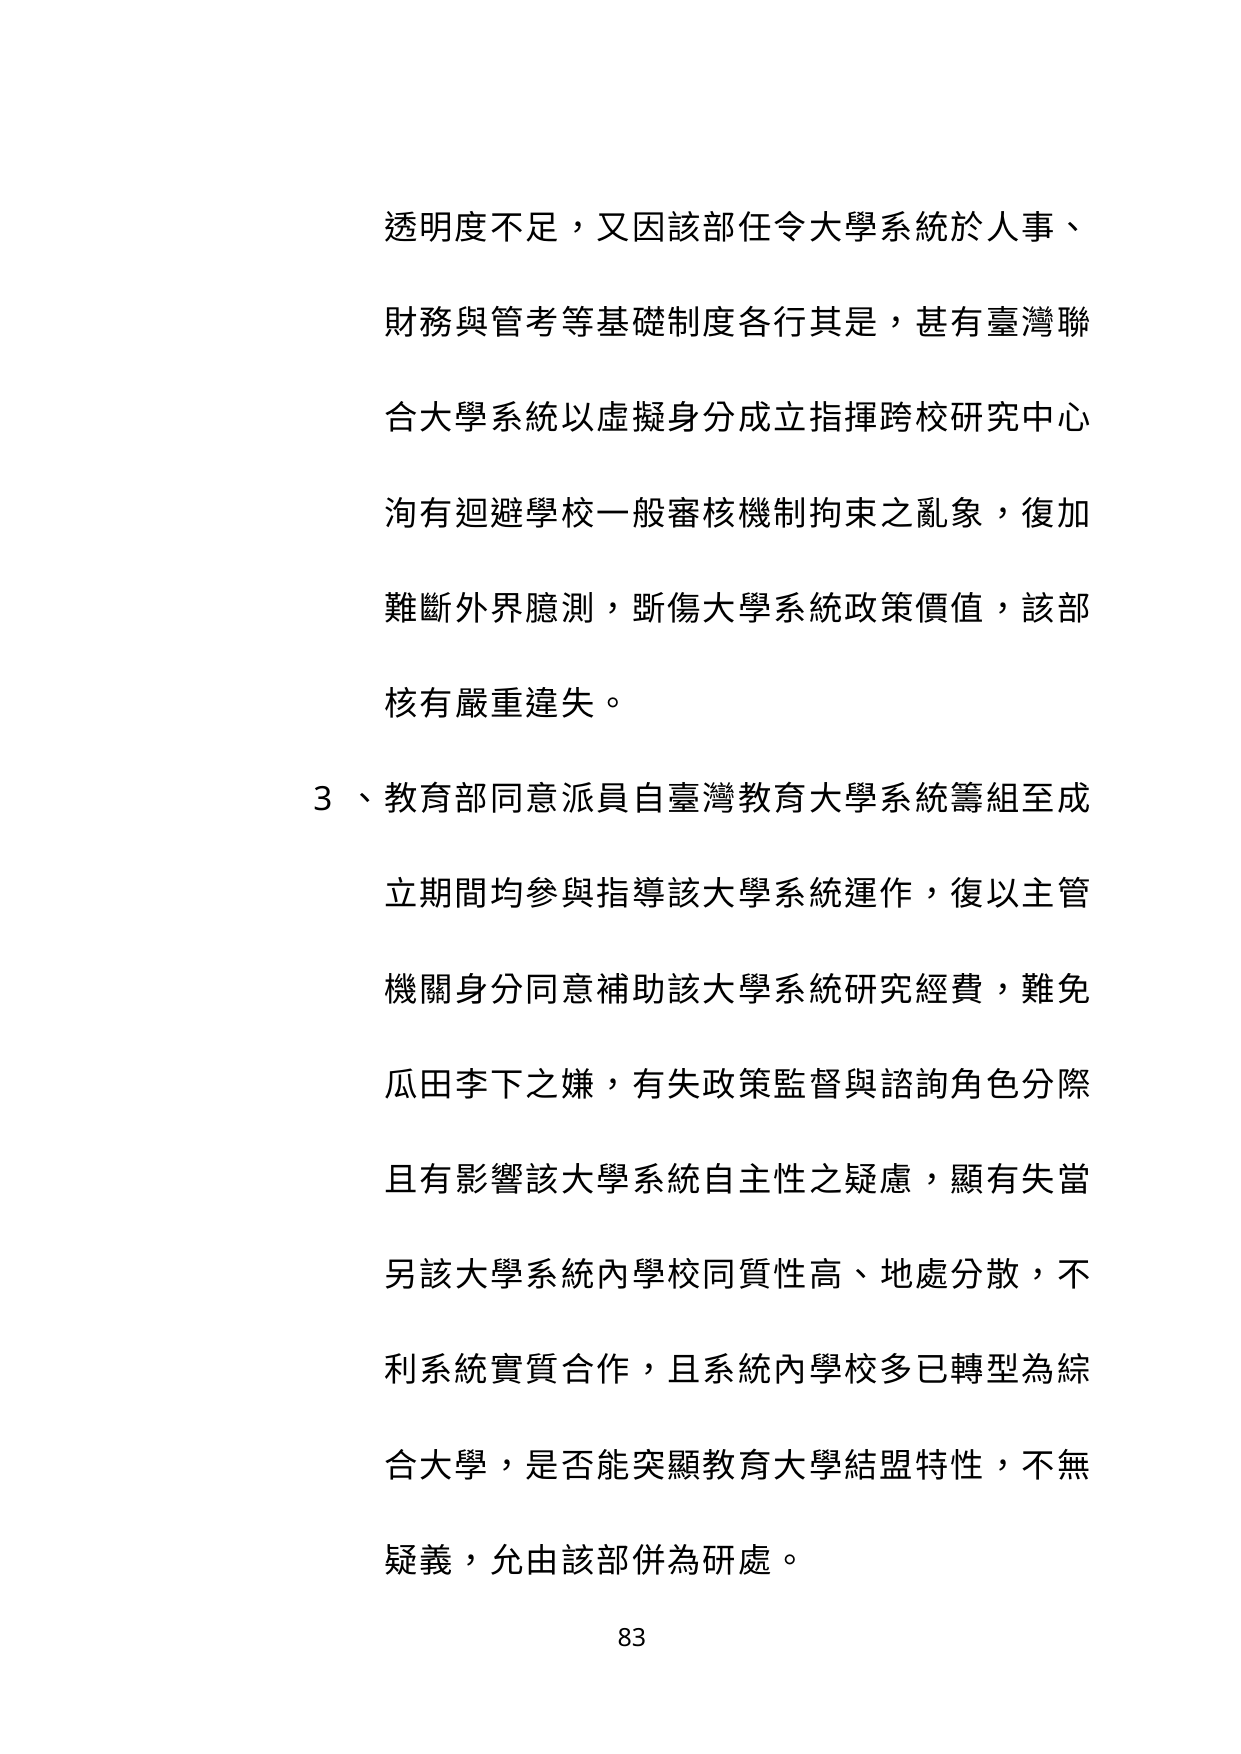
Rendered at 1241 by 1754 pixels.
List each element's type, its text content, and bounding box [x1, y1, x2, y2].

subtitle 教育部同意派員自臺灣教育大學系統籌組至成立期間均參與指導該大學系統運作，復以主管機關身分同意補助該大學系統研究經費，難免瓜田李下之嫌，有失政策監督與諮詢角色分際且有影響該大學系統自主性之疑慮，顯有失當；另該大學系統內學校同質性高、地處分散，不利系統實質合作，且系統內學校多已轉型為綜合大學，是否能突顯教育大學結盟特性，不無疑義，允由該部併為研處。 [296, 748, 1092, 1605]
